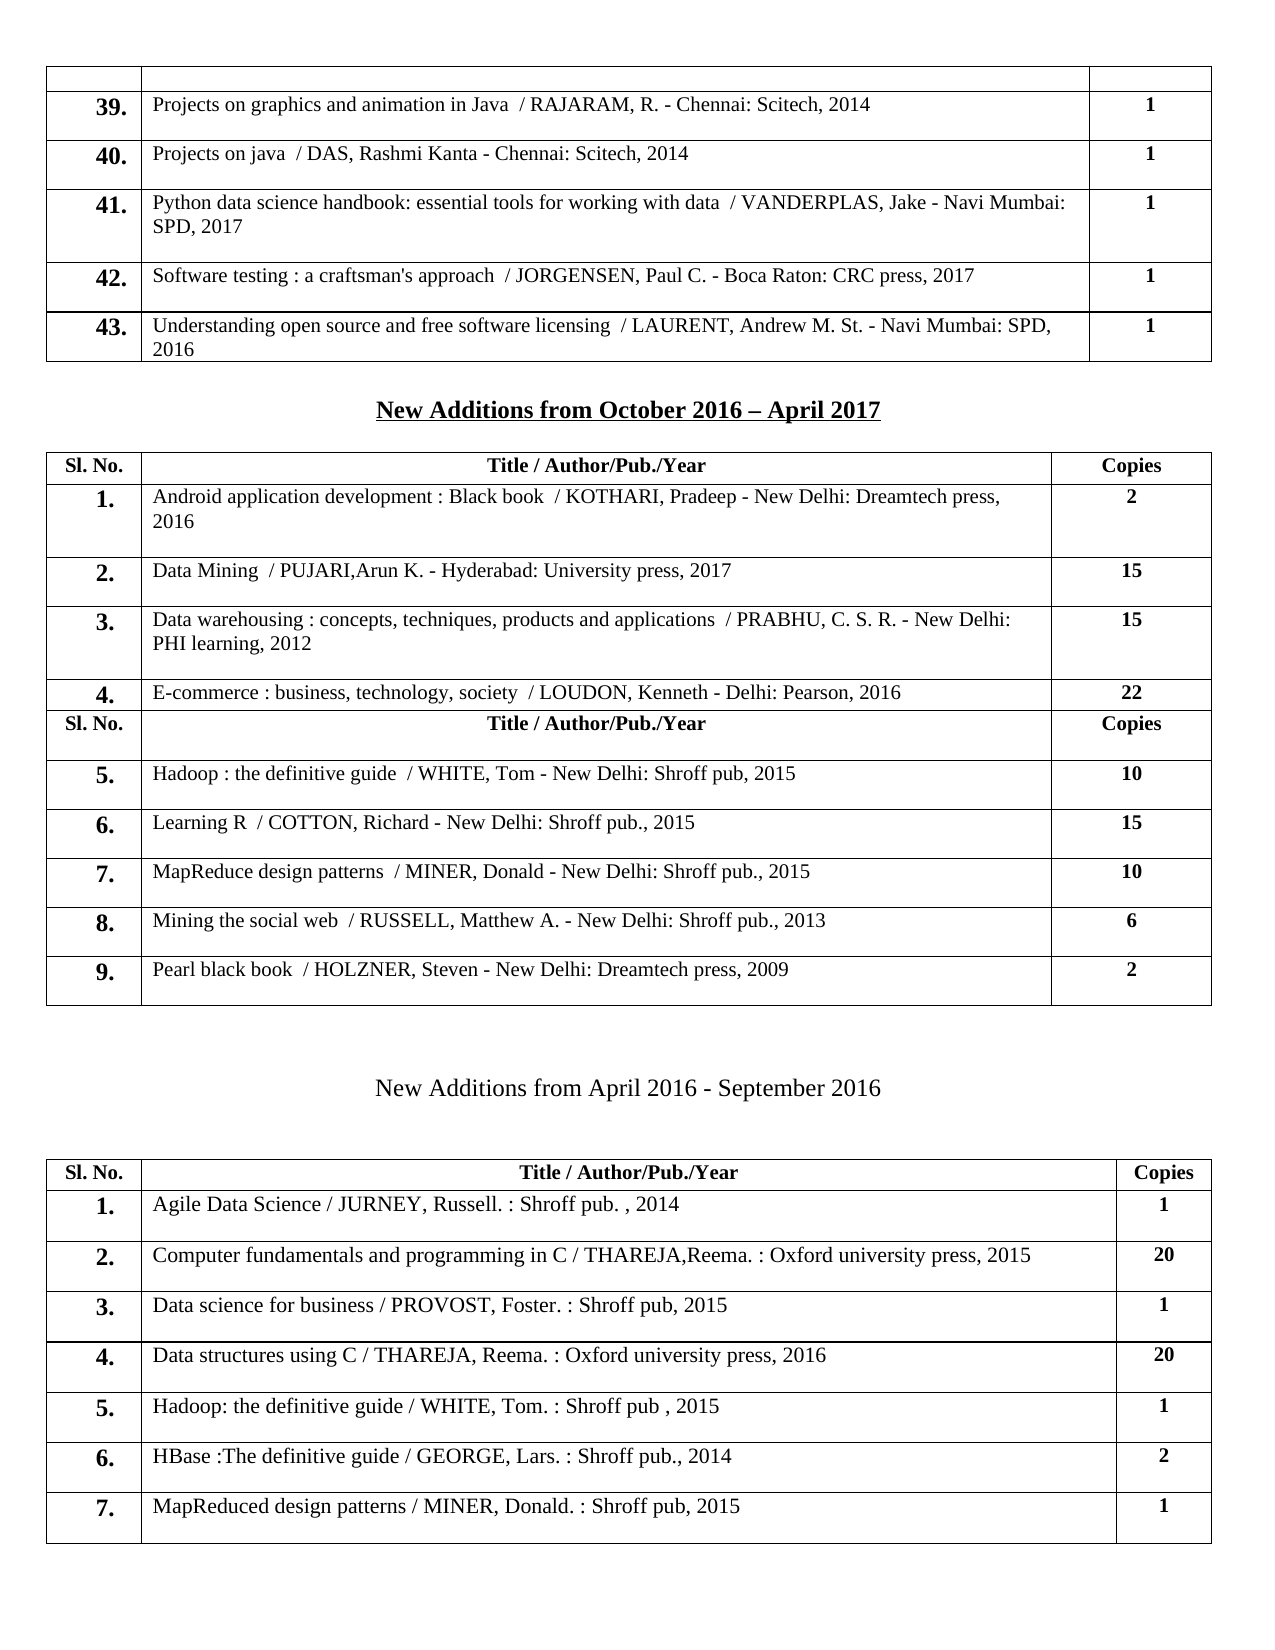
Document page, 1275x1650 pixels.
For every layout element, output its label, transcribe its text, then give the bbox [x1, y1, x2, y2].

table_cell Learning R / COTTON, Richard - New Delhi: Shroff pub., 2015 [142, 810, 1051, 858]
table_cell 15 [1052, 810, 1211, 858]
table_cell Python data science handbook: essential tools for working with data / VANDERPLAS, Jake - Navi Mumbai: SPD, 2017 [142, 190, 1089, 262]
table_cell 1 [1090, 313, 1211, 361]
table_cell 1 [1090, 141, 1211, 189]
table_cell [47, 1292, 141, 1341]
table_cell [47, 1191, 141, 1241]
table_cell [47, 92, 141, 140]
table_header Copies [1117, 1160, 1211, 1190]
text New Additions from October 2016 – April 2017 [47, 395, 1209, 423]
table_cell 1 [1090, 190, 1211, 262]
table_cell 1 [1117, 1493, 1211, 1543]
table_cell 1 [1117, 1191, 1211, 1241]
table_cell Pearl black book / HOLZNER, Steven - New Delhi: Dreamtech press, 2009 [142, 957, 1051, 1005]
table_cell [47, 558, 141, 606]
table_cell [47, 67, 141, 91]
table_cell [47, 761, 141, 809]
table_cell [47, 141, 141, 189]
table_cell [47, 1443, 141, 1492]
table_cell Mining the social web / RUSSELL, Matthew A. - New Delhi: Shroff pub., 2013 [142, 908, 1051, 956]
table_cell Copies [1052, 711, 1211, 759]
table_cell 1 [1117, 1292, 1211, 1341]
table_header Copies [1052, 453, 1211, 483]
table_cell Computer fundamentals and programming in C / THAREJA,Reema. : Oxford university press, 2015 [142, 1242, 1116, 1291]
table_cell [47, 607, 141, 679]
table_header Title / Author/Pub./Year [142, 453, 1051, 483]
table_cell 1 [1117, 1393, 1211, 1442]
table_cell [47, 313, 141, 361]
table_cell 15 [1052, 607, 1211, 679]
table_cell Data structures using C / THAREJA, Reema. : Oxford university press, 2016 [142, 1343, 1116, 1392]
table_cell Data Mining / PUJARI,Arun K. - Hyderabad: University press, 2017 [142, 558, 1051, 606]
table_cell Understanding open source and free software licensing / LAURENT, Andrew M. St. - Navi Mumbai: SPD, 2016 [142, 313, 1089, 361]
text New Additions from April 2016 - September 2016 [47, 1073, 1209, 1102]
table_cell 20 [1117, 1242, 1211, 1291]
table_cell [47, 810, 141, 858]
table_cell Android application development : Black book / KOTHARI, Pradeep - New Delhi: Dreamtech press, 2016 [142, 485, 1051, 557]
table_cell [47, 1242, 141, 1291]
table_cell Projects on graphics and animation in Java / RAJARAM, R. - Chennai: Scitech, 2014 [142, 92, 1089, 140]
table_header Sl. No. [47, 453, 141, 483]
table_cell 2 [1052, 485, 1211, 557]
table_cell E-commerce : business, technology, society / LOUDON, Kenneth - Delhi: Pearson, 2016 [142, 680, 1051, 710]
table_cell 6 [1052, 908, 1211, 956]
table_cell Data science for business / PROVOST, Foster. : Shroff pub, 2015 [142, 1292, 1116, 1341]
table_cell [47, 908, 141, 956]
table_cell 10 [1052, 761, 1211, 809]
table_cell [47, 957, 141, 1005]
table_cell MapReduce design patterns / MINER, Donald - New Delhi: Shroff pub., 2015 [142, 859, 1051, 907]
table_cell 10 [1052, 859, 1211, 907]
table_cell 2 [1117, 1443, 1211, 1492]
table_cell 1 [1090, 92, 1211, 140]
table_cell [47, 1343, 141, 1392]
table_cell [47, 485, 141, 557]
table_cell [47, 859, 141, 907]
table_cell 2 [1052, 957, 1211, 1005]
table_cell MapReduced design patterns / MINER, Donald. : Shroff pub, 2015 [142, 1493, 1116, 1543]
table_cell [47, 680, 141, 710]
table_cell 22 [1052, 680, 1211, 710]
table_cell 15 [1052, 558, 1211, 606]
table_header Sl. No. [47, 1160, 141, 1190]
table_cell [47, 263, 141, 311]
table_cell Hadoop: the definitive guide / WHITE, Tom. : Shroff pub , 2015 [142, 1393, 1116, 1442]
table_cell [47, 1493, 141, 1543]
table_cell 20 [1117, 1343, 1211, 1392]
table_cell Agile Data Science / JURNEY, Russell. : Shroff pub. , 2014 [142, 1191, 1116, 1241]
table_cell [47, 1393, 141, 1442]
table_cell Sl. No. [47, 711, 141, 759]
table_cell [142, 67, 1089, 91]
table_cell Projects on java / DAS, Rashmi Kanta - Chennai: Scitech, 2014 [142, 141, 1089, 189]
table_cell [47, 190, 141, 262]
table_cell 1 [1090, 263, 1211, 311]
table_cell Hadoop : the definitive guide / WHITE, Tom - New Delhi: Shroff pub, 2015 [142, 761, 1051, 809]
table_cell 1 [1090, 67, 1211, 91]
table_cell HBase :The definitive guide / GEORGE, Lars. : Shroff pub., 2014 [142, 1443, 1116, 1492]
table_cell Software testing : a craftsman's approach / JORGENSEN, Paul C. - Boca Raton: CRC press, 2017 [142, 263, 1089, 311]
table_cell Data warehousing : concepts, techniques, products and applications / PRABHU, C. S. R. - New Delhi: PHI learning, 2012 [142, 607, 1051, 679]
table_header Title / Author/Pub./Year [142, 1160, 1116, 1190]
table_cell Title / Author/Pub./Year [142, 711, 1051, 759]
